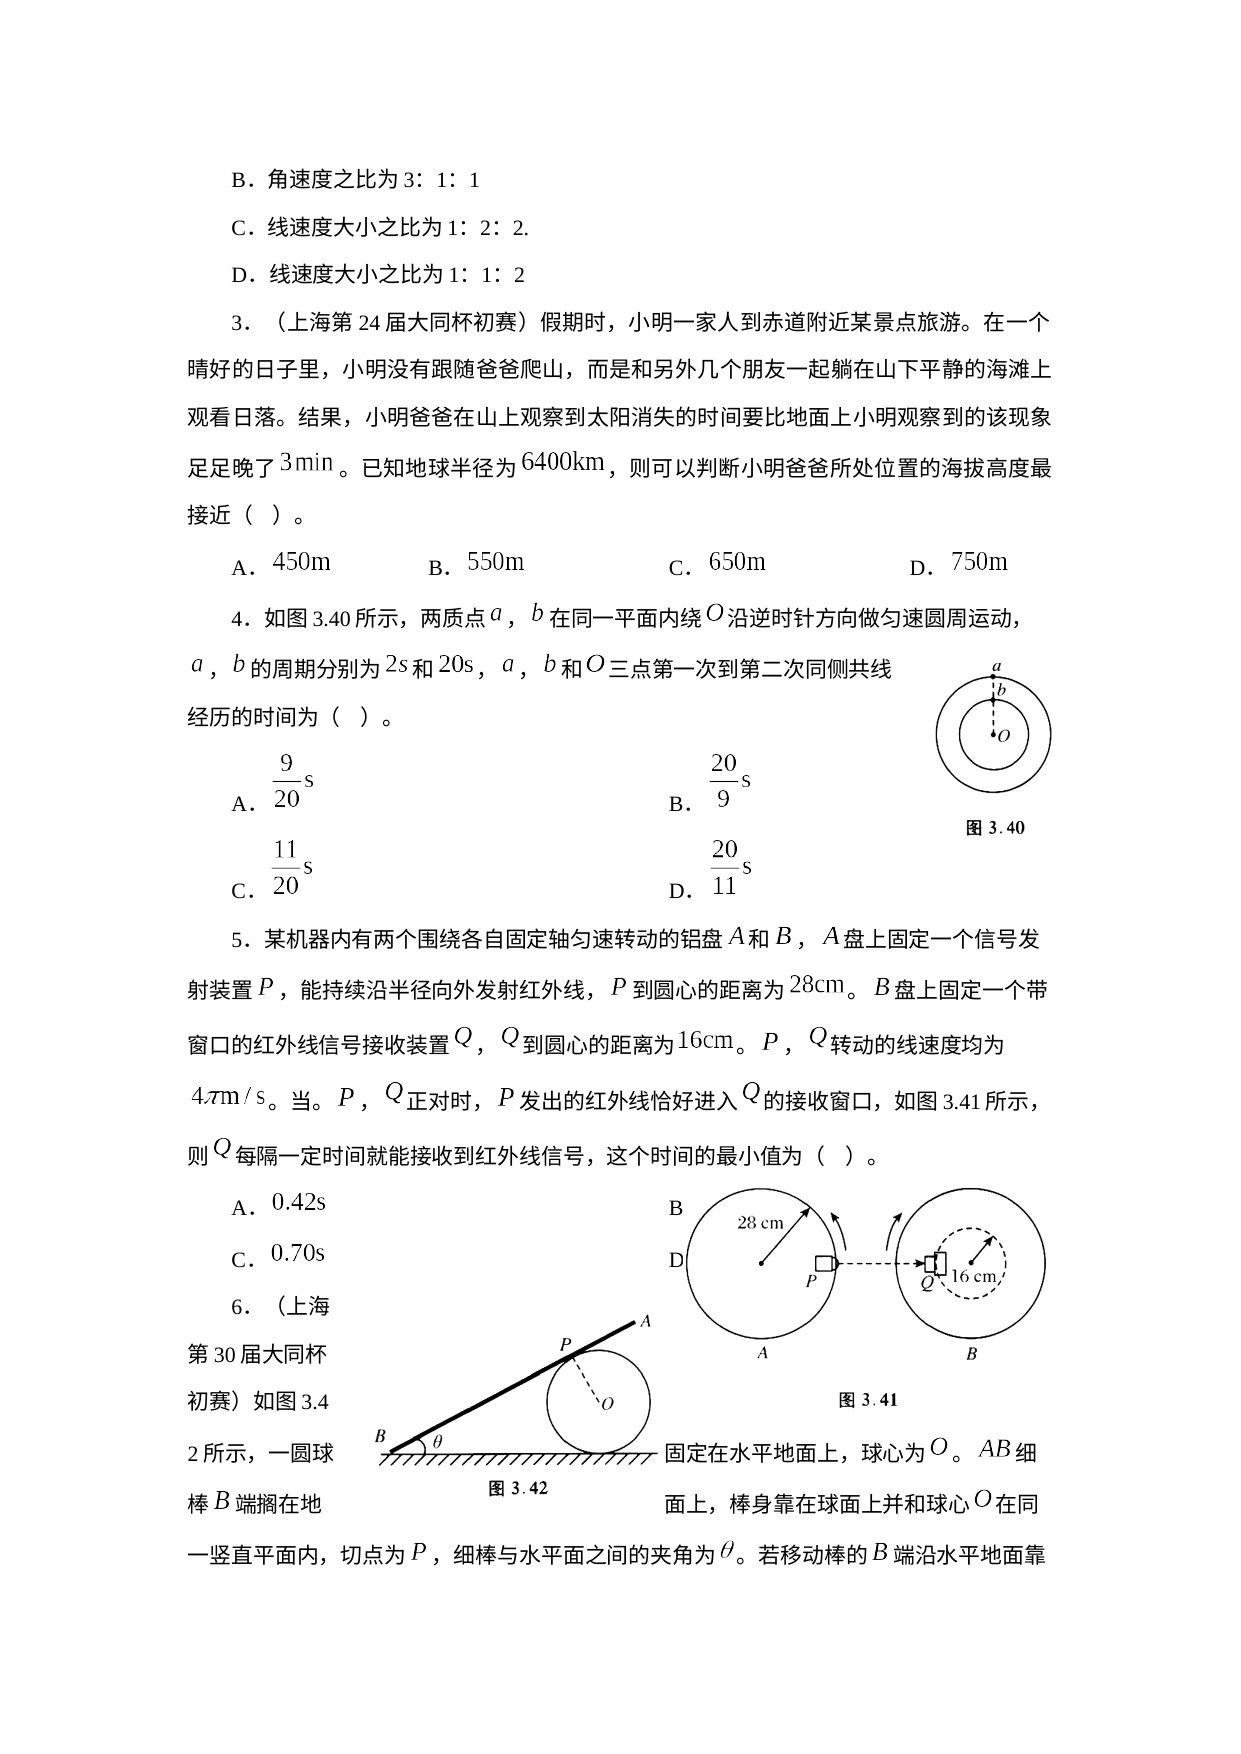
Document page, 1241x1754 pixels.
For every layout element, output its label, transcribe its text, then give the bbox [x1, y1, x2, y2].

text B．角速度之比为3：1：1 [187, 162, 1053, 194]
text C． D． [187, 834, 1053, 904]
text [187, 1289, 1053, 1570]
text 3．（上海第24届大同杯初赛）假期时，小明一家人到赤道附近某景点旅游。在一个晴好的日子里，小明没有跟随爸爸爬山，而是和另外几个朋友一起躺在山下平静的海滩上观看日落。结果，小明爸爸在山上观察到太阳消失的时间要比地面上小明观察到的该现象足足晚了。已知地球半径为，则可以判断小明爸爸所处位置的海拔高度最接近（ ）。 [187, 304, 1053, 530]
text A． B． C． D． [187, 546, 1053, 581]
text D．线速度大小之比为1：1：2 [187, 257, 1053, 289]
picture [370, 1311, 664, 1500]
picture [933, 656, 1053, 838]
text C．线速度大小之比为1：2：2. [187, 209, 1053, 241]
text C． D． [187, 1238, 682, 1273]
text A． B． [187, 1186, 682, 1222]
text A． B． [187, 747, 933, 818]
text 5．某机器内有两个围绕各自固定轴匀速转动的铝盘和，盘上固定一个信号发射装置，能持续沿半径向外发射红外线，到圆心的距离为。盘上固定一个带窗口的红外线信号接收装置，到圆心的距离为。，转动的线速度均为。当。，正对时，发出的红外线恰好进入的接收窗口，如图3.41所示，则每隔一定时间就能接收到红外线信号，这个时间的最小值为（ ）。 [187, 920, 1053, 1171]
picture [682, 1178, 1053, 1411]
text 4．如图3.40所示，两质点，在同一平面内绕沿逆时针方向做匀速圆周运动，，的周期分别为和，，和三点第一次到第二次同侧共线经历的时间为（ ）。 [187, 597, 1053, 732]
